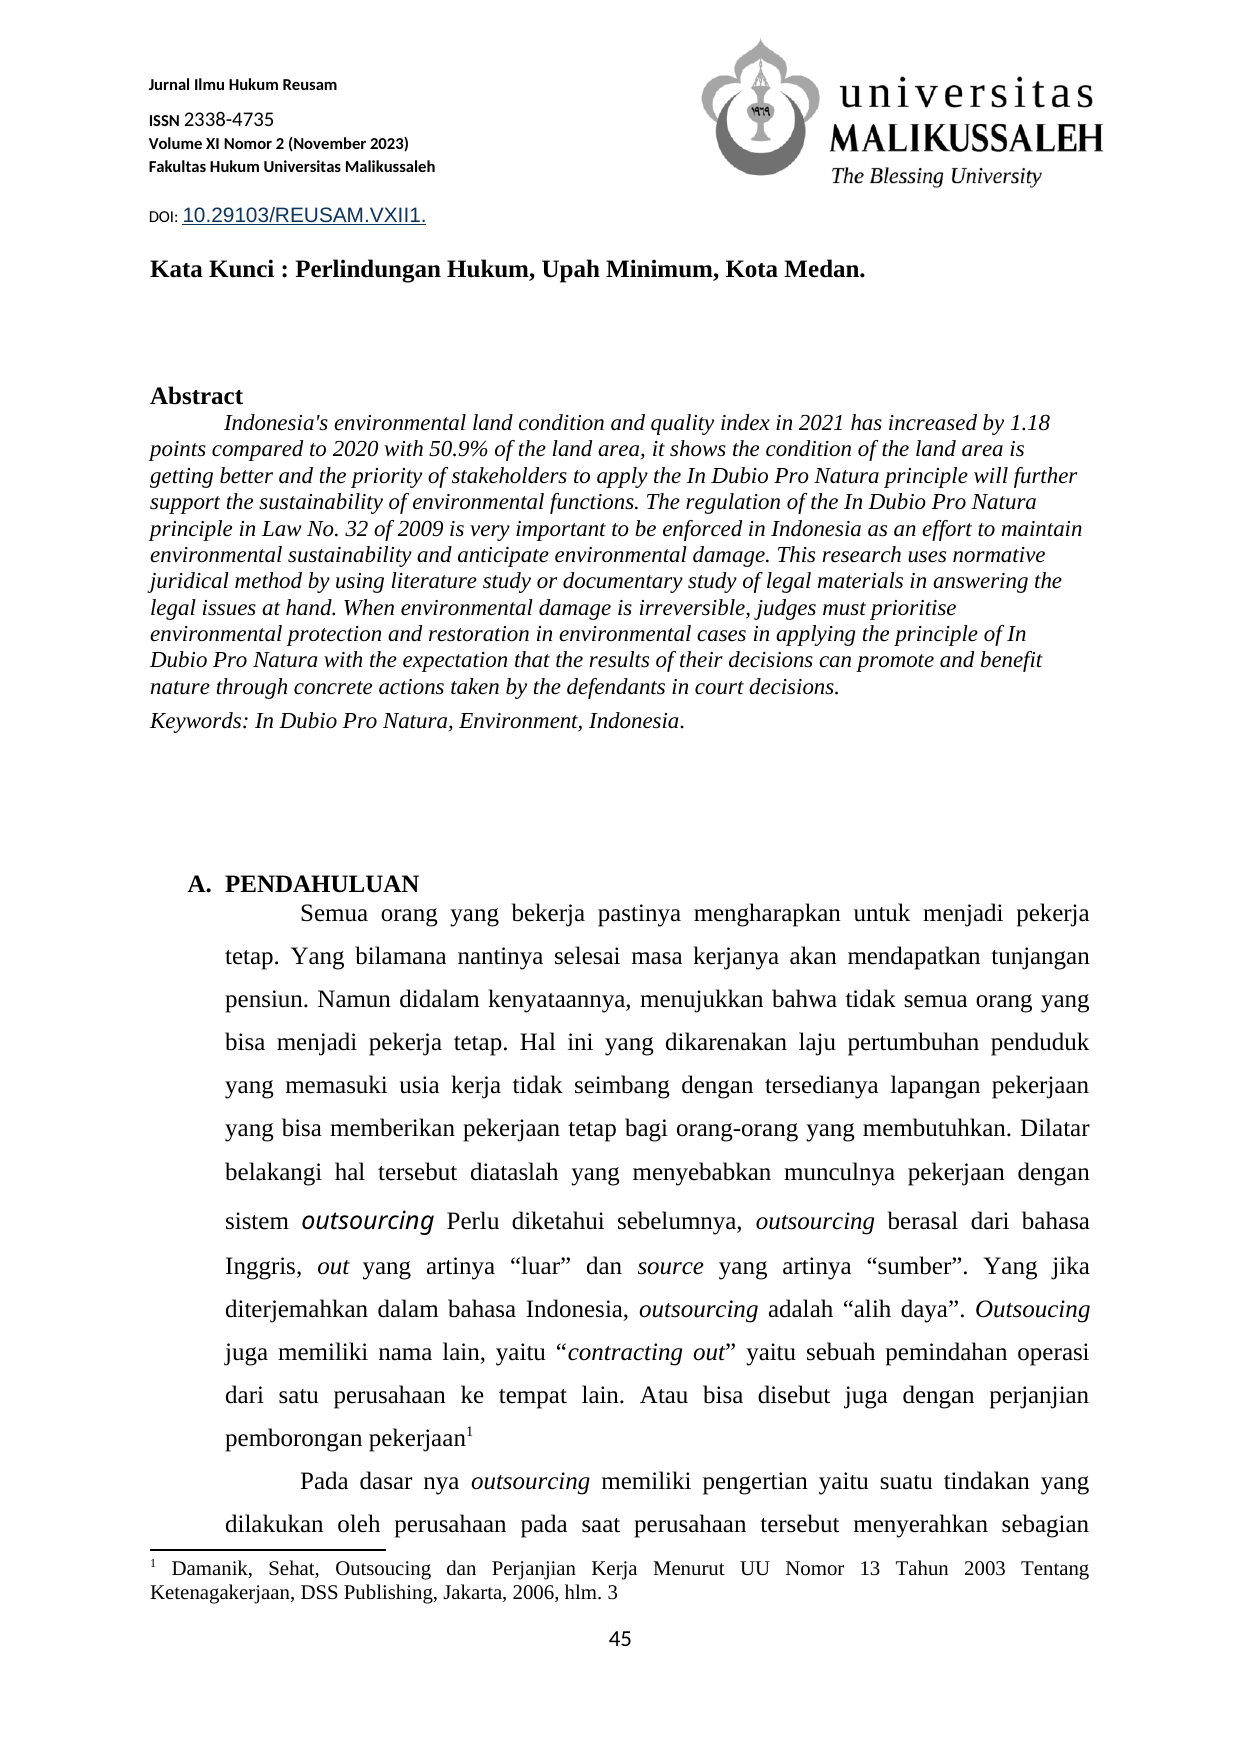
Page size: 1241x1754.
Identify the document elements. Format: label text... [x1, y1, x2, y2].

text Keywords: In Dubio Pro Natura, Environment, Indonesia. [150, 709, 1090, 734]
text Abstract [150, 385, 1090, 409]
picture [673, 12, 1131, 211]
text Kata Kunci : Perlindungan Hukum, Upah Minimum, Kota Medan. [150, 254, 1090, 283]
list PENDAHULUAN [187, 869, 1090, 898]
list Semua orang yang bekerja pastinya mengharapkan untuk menjadi pekerja tetap. Yang bilamana nantinya selesai masa kerjanya akan mendapatkan tunjangan pensiun. Namun didalam kenyataannya, menujukkan bahwa tidak semua orang yang bisa menjadi pekerja tetap. Hal ini yang dikarenakan laju pertumbuhan penduduk yang memasuki usia kerja tidak seimbang dengan tersedianya lapangan pekerjaan yang bisa memberikan pekerjaan tetap bagi orang-orang yang membutuhkan. Dilatar belakangi hal tersebut diataslah yang menyebabkan munculnya pekerjaan dengan sistem outsourcing Perlu diketahui sebelumnya, outsourcing berasal dari bahasa Inggris, out yang artinya “luar” dan source yang artinya “sumber”. Yang jika diterjemahkan dalam bahasa Indonesia, outsourcing adalah “alih daya”. Outsoucing juga memiliki nama lain, yaitu “contracting out” yaitu sebuah pemindahan operasi dari satu perusahaan ke tempat lain. Atau bisa disebut juga dengan perjanjian pemborongan pekerjaan [225, 898, 1090, 1452]
text Indonesia's environmental land condition and quality index in 2021 has increased by 1.18 points compared to 2020 with 50.9% of the land area, it shows the condition of the land area is getting better and the priority of stakeholders to apply the In Dubio Pro Natura principle will further support the sustainability of environmental functions. The regulation of the In Dubio Pro Natura principle in Law No. 32 of 2009 is very important to be enforced in Indonesia as an effort to maintain environmental sustainability and anticipate environmental damage. This research uses normative juridical method by using literature study or documentary study of legal materials in answering the legal issues at hand. When environmental damage is irreversible, judges must prioritise environmental protection and restoration in environmental cases in applying the principle of In Dubio Pro Natura with the expectation that the results of their decisions can promote and benefit nature through concrete actions taken by the defendants in court decisions. [150, 409, 1090, 699]
